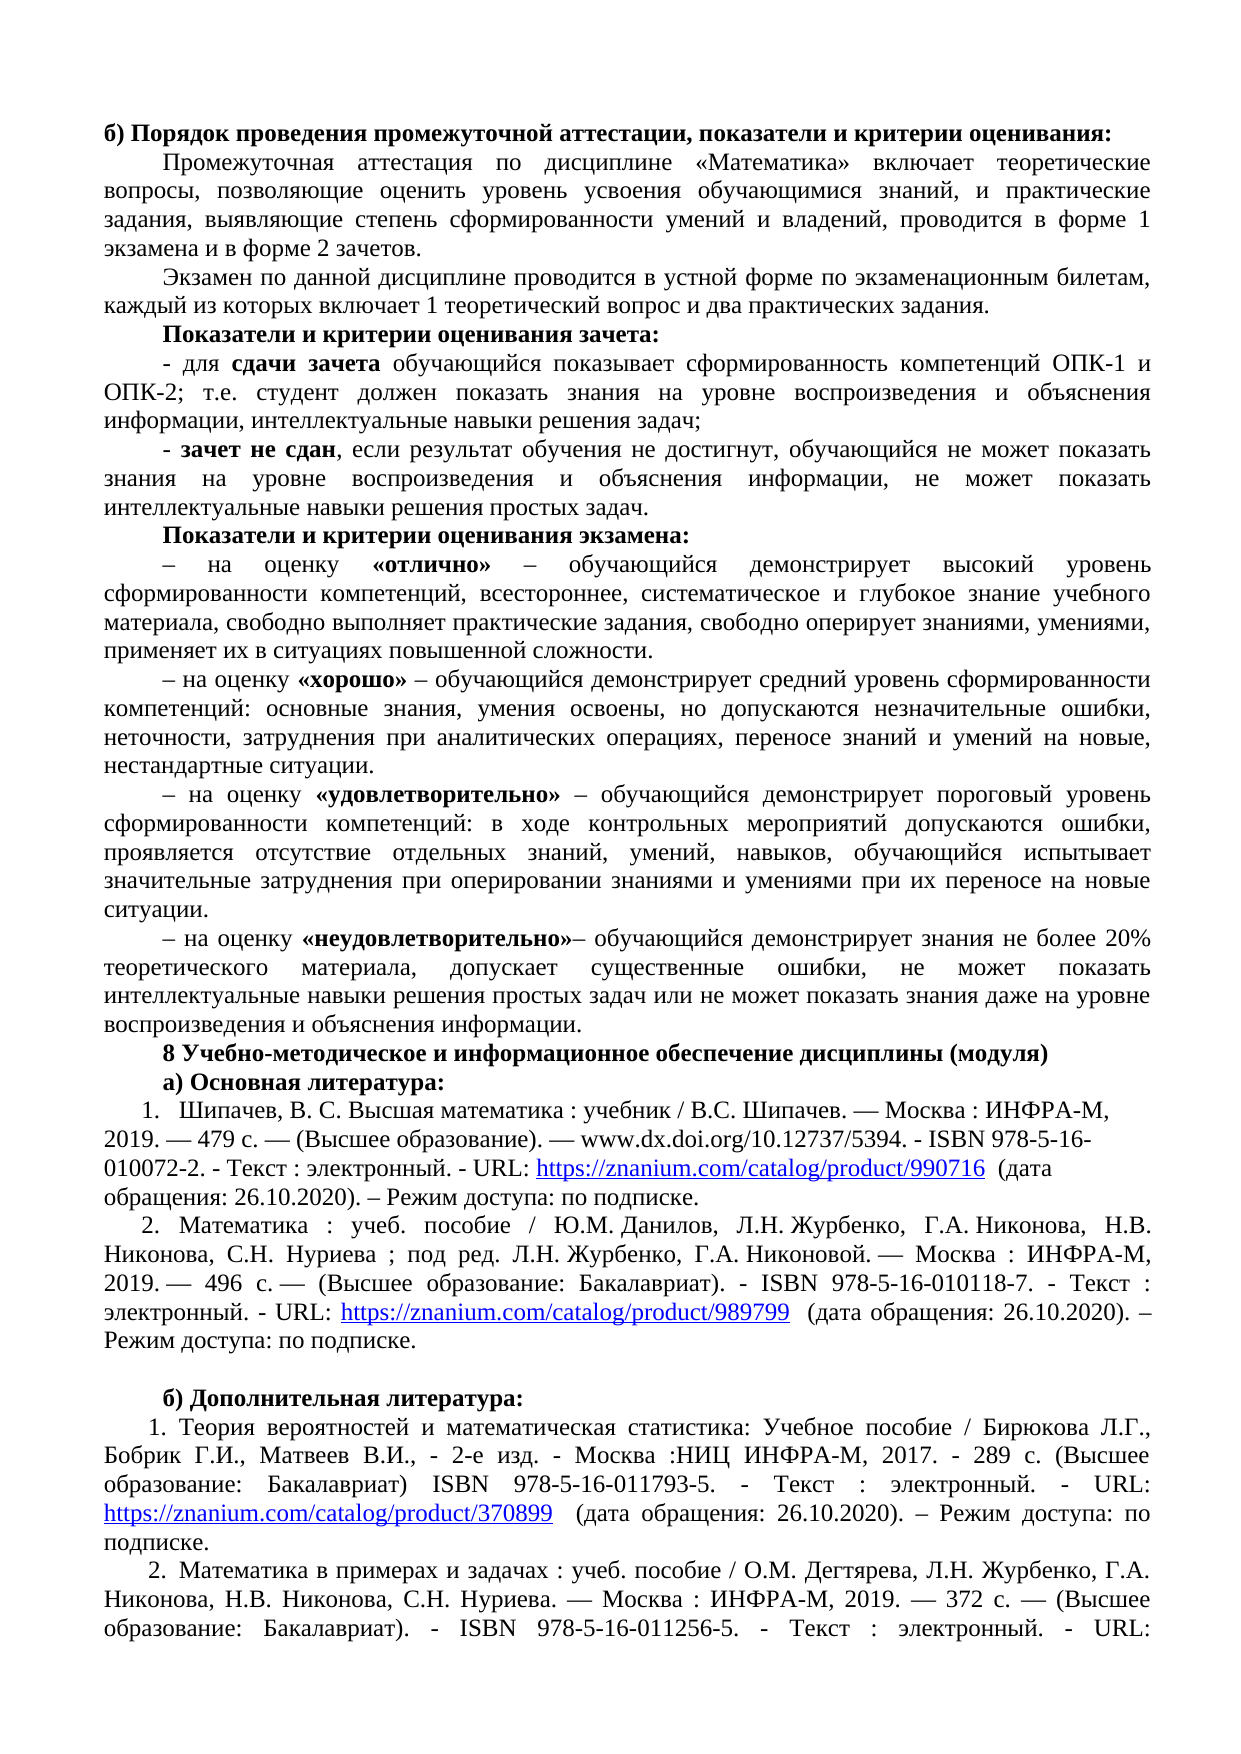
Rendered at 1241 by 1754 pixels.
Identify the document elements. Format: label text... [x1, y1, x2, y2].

text а) Основная литература: [103, 1067, 1152, 1096]
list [103, 1556, 1152, 1642]
text - зачет не сдан, если результат обучения не достигнут, обучающийся не может показать знания на уровне воспроизведения и объяснения информации, не может показать интеллектуальные навыки решения простых задач. [103, 434, 1152, 521]
text Промежуточная аттестация по дисциплине «Математика» включает теоретические вопросы, позволяющие оценить уровень усвоения обучающимися знаний, и практические задания, выявляющие степень сформированности умений и владений, проводится в форме 1 экзамена и в форме 2 зачетов. [103, 147, 1152, 262]
text – на оценку «хорошо» – обучающийся демонстрирует средний уровень сформированности компетенций: основные знания, умения освоены, но допускаются незначительные ошибки, неточности, затруднения при аналитических операциях, переносе знаний и умений на новые, нестандартные ситуации. [103, 664, 1152, 779]
list Теория вероятностей и математическая статистика: Учебное пособие / Бирюкова Л.Г., Бобрик Г.И., Матвеев В.И., - 2-е изд. - Москва :НИЦ ИНФРА-М, 2017. - 289 с. (Высшее образование: Бакалавриат) ISBN 978-5-16-011793-5. - Текст : электронный. - URL: https://znanium.com/catalog/product/370899 (дата обращения: 26.10.2020). – Режим доступа: по подписке. [103, 1412, 1152, 1556]
text – на оценку «удовлетворительно» – обучающийся демонстрирует пороговый уровень сформированности компетенций: в ходе контрольных мероприятий допускаются ошибки, проявляется отсутствие отдельных знаний, умений, навыков, обучающийся испытывает значительные затруднения при оперировании знаниями и умениями при их переносе на новые ситуации. [103, 779, 1152, 923]
text – на оценку «отлично» – обучающийся демонстрирует высокий уровень сформированности компетенций, всестороннее, систематическое и глубокое знание учебного материала, свободно выполняет практические задания, свободно оперирует знаниями, умениями, применяет их в ситуациях повышенной сложности. [103, 549, 1152, 664]
text б) Дополнительная литература: [103, 1383, 1152, 1412]
text Показатели и критерии оценивания зачета: [103, 319, 1152, 348]
list Шипачев, В. С. Высшая математика : учебник / В.С. Шипачев. — Москва : ИНФРА-М, 2019. — 479 с. — (Высшее образование). — www.dx.doi.org/10.12737/5394. - ISBN 978-5-16-010072-2. - Текст : электронный. - URL: https://znanium.com/catalog/product/990716 (дата обращения: 26.10.2020). – Режим доступа: по подписке. [103, 1096, 1152, 1211]
list Математика : учеб. пособие / Ю.М. Данилов, Л.Н. Журбенко, Г.А. Никонова, Н.В. Никонова, С.Н. Нуриева ; под ред. Л.Н. Журбенко, Г.А. Никоновой. — Москва : ИНФРА-М, 2019. — 496 с. — (Высшее образование: Бакалавриат). - ISBN 978-5-16-010118-7. - Текст : электронный. - URL: https://znanium.com/catalog/product/989799 (дата обращения: 26.10.2020). – Режим доступа: по подписке. [103, 1211, 1152, 1354]
text 8 Учебно-методическое и информационное обеспечение дисциплины (модуля) [103, 1038, 1152, 1067]
text - для сдачи зачета обучающийся показывает сформированность компетенций ОПК-1 и ОПК-2; т.е. студент должен показать знания на уровне воспроизведения и объяснения информации, интеллектуальные навыки решения задач; [103, 348, 1152, 434]
text Показатели и критерии оценивания экзамена: [103, 521, 1152, 549]
text Экзамен по данной дисциплине проводится в устной форме по экзаменационным билетам, каждый из которых включает 1 теоретический вопрос и два практических задания. [103, 262, 1152, 319]
text б) Порядок проведения промежуточной аттестации, показатели и критерии оценивания: [103, 118, 1152, 147]
text – на оценку «неудовлетворительно»– обучающийся демонстрирует знания не более 20% теоретического материала, допускает существенные ошибки, не может показать интеллектуальные навыки решения простых задач или не может показать знания даже на уровне воспроизведения и объяснения информации. [103, 923, 1152, 1038]
